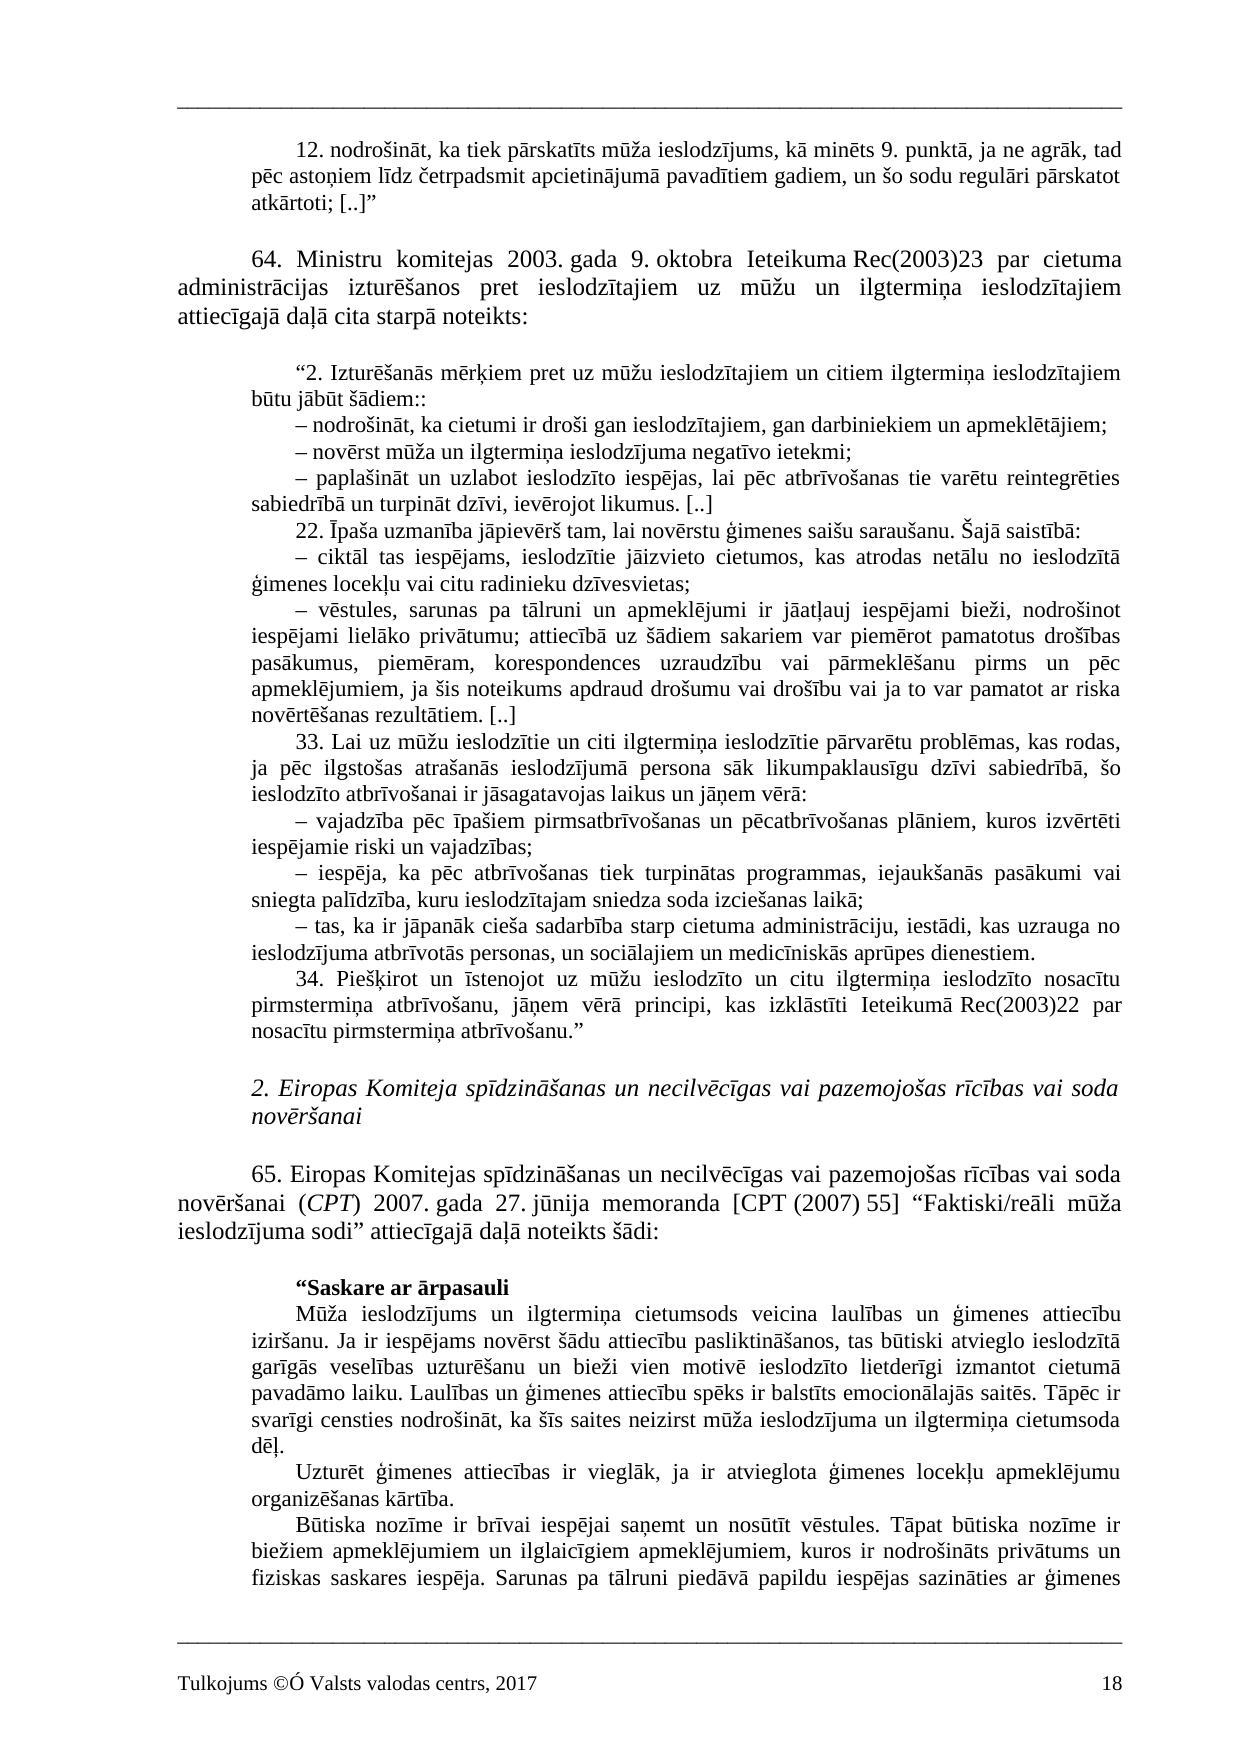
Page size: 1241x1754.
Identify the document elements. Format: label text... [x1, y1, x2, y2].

text 22. Īpaša uzmanība jāpievērš tam, lai novērstu ģimenes saišu saraušanu. Šajā saistībā: [251, 517, 1122, 543]
text 64. Ministru komitejas 2003. gada 9. oktobra Ieteikuma Rec(2003)23 par cietuma administrācijas izturēšanos pret ieslodzītajiem uz mūžu un ilgtermiņa ieslodzītajiem attiecīgajā daļā cita starpā noteikts: [177, 244, 1122, 330]
text “2. Izturēšanās mērķiem pret uz mūžu ieslodzītajiem un citiem ilgtermiņa ieslodzītajiem būtu jābūt šādiem:: [251, 359, 1122, 411]
text Mūža ieslodzījums un ilgtermiņa cietumsods veicina laulības un ģimenes attiecību iziršanu. Ja ir iespējams novērst šādu attiecību pasliktināšanos, tas būtiski atvieglo ieslodzītā garīgās veselības uzturēšanu un bieži vien motivē ieslodzīto lietderīgi izmantot cietumā pavadāmo laiku. Laulības un ģimenes attiecību spēks ir balstīts emocionālajās saitēs. Tāpēc ir svarīgi censties nodrošināt, ka šīs saites neizirst mūža ieslodzījuma un ilgtermiņa cietumsoda dēļ. [251, 1300, 1122, 1458]
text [251, 1511, 1122, 1590]
text – nodrošināt, ka cietumi ir droši gan ieslodzītajiem, gan darbiniekiem un apmeklētājiem; [251, 411, 1122, 438]
text – vēstules, sarunas pa tālruni un apmeklējumi ir jāatļauj iespējami bieži, nodrošinot iespējami lielāko privātumu; attiecībā uz šādiem sakariem var piemērot pamatotus drošības pasākumus, piemēram, korespondences uzraudzību vai pārmeklēšanu pirms un pēc apmeklējumiem, ja šis noteikums apdraud drošumu vai drošību vai ja to var pamatot ar riska novērtēšanas rezultātiem. [..] [251, 596, 1122, 728]
text – novērst mūža un ilgtermiņa ieslodzījuma negatīvo ietekmi; [251, 438, 1122, 464]
text 33. Lai uz mūžu ieslodzītie un citi ilgtermiņa ieslodzītie pārvarētu problēmas, kas rodas, ja pēc ilgstošas atrašanās ieslodzījumā persona sāk likumpaklausīgu dzīvi sabiedrībā, šo ieslodzīto atbrīvošanai ir jāsagatavojas laikus un jāņem vērā: [251, 728, 1122, 807]
text – vajadzība pēc īpašiem pirmsatbrīvošanas un pēcatbrīvošanas plāniem, kuros izvērtēti iespējamie riski un vajadzības; [251, 807, 1122, 859]
text – iespēja, ka pēc atbrīvošanas tiek turpinātas programmas, iejaukšanās pasākumi vai sniegta palīdzība, kuru ieslodzītajam sniedza soda izciešanas laikā; [251, 859, 1122, 912]
text Uzturēt ģimenes attiecības ir vieglāk, ja ir atvieglota ģimenes locekļu apmeklējumu organizēšanas kārtība. [251, 1458, 1122, 1511]
text – tas, ka ir jāpanāk cieša sadarbība starp cietuma administrāciju, iestādi, kas uzrauga no ieslodzījuma atbrīvotās personas, un sociālajiem un medicīniskās aprūpes dienestiem. [251, 912, 1122, 965]
text “Saskare ar ārpasauli [251, 1274, 1122, 1300]
text – paplašināt un uzlabot ieslodzīto iespējas, lai pēc atbrīvošanas tie varētu reintegrēties sabiedrībā un turpināt dzīvi, ievērojot likumus. [..] [251, 464, 1122, 517]
text 65. Eiropas Komitejas spīdzināšanas un necilvēcīgas vai pazemojošas rīcības vai soda novēršanai (CPT) 2007. gada 27. jūnija memoranda [CPT (2007) 55] “Faktiski/reāli mūža ieslodzījuma sodi” attiecīgajā daļā noteikts šādi: [177, 1159, 1122, 1245]
text – ciktāl tas iespējams, ieslodzītie jāizvieto cietumos, kas atrodas netālu no ieslodzītā ģimenes locekļu vai citu radinieku dzīvesvietas; [251, 543, 1122, 596]
text 12. nodrošināt, ka tiek pārskatīts mūža ieslodzījums, kā minēts 9. punktā, ja ne agrāk, tad pēc astoņiem līdz četrpadsmit apcietinājumā pavadītiem gadiem, un šo sodu regulāri pārskatot atkārtoti; [..]” [251, 136, 1122, 215]
subtitle 2. Eiropas Komiteja spīdzināšanas un necilvēcīgas vai pazemojošas rīcības vai soda novēršanai [251, 1073, 1122, 1130]
text 34. Piešķirot un īstenojot uz mūžu ieslodzīto un citu ilgtermiņa ieslodzīto nosacītu pirmstermiņa atbrīvošanu, jāņem vērā principi, kas izklāstīti Ieteikumā Rec(2003)22 par nosacītu pirmstermiņa atbrīvošanu.” [251, 965, 1122, 1044]
